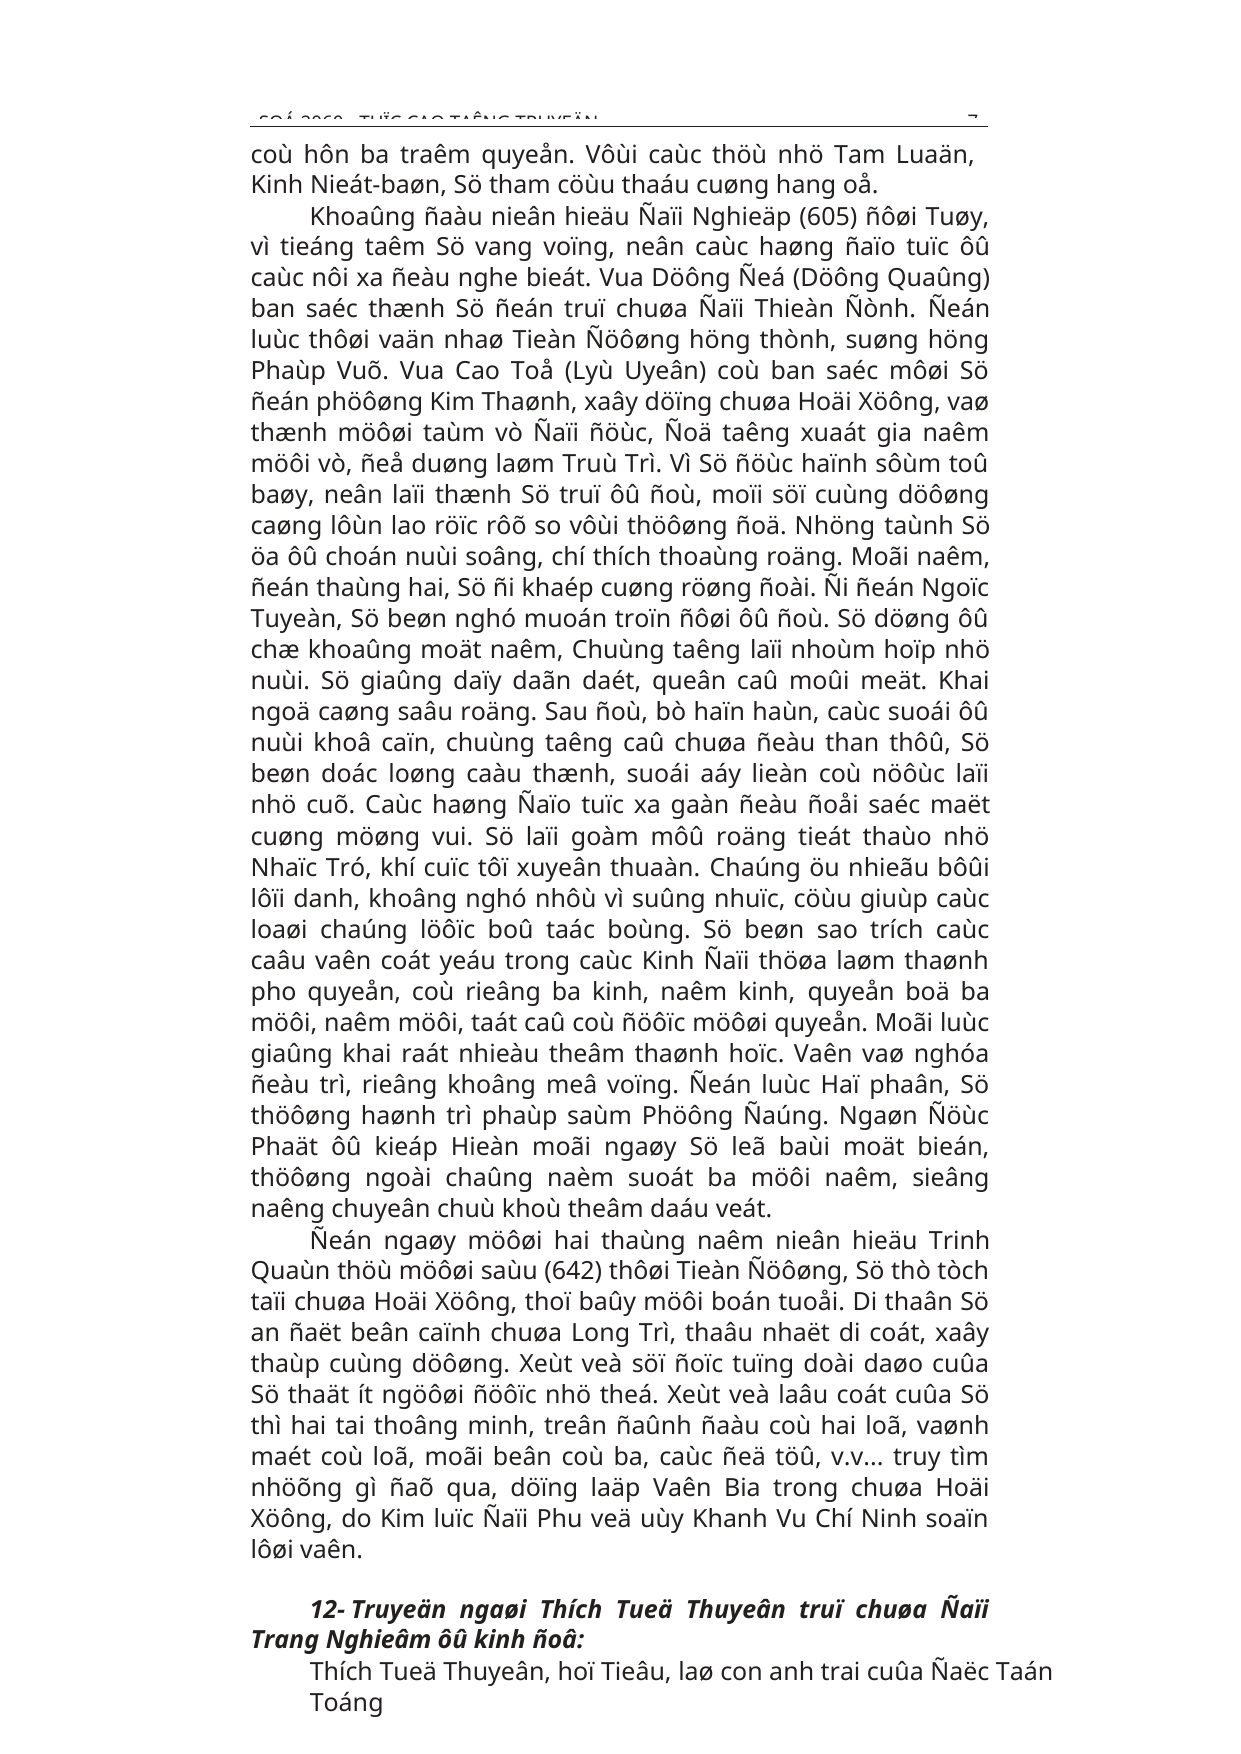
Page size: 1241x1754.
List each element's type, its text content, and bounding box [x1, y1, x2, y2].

text coù hôn ba traêm quyeån. Vôùi caùc thöù nhö Tam Luaän, Kinh Nieát-baøn, Sö tham cöùu thaáu cuøng hang oå. [250, 138, 976, 200]
text Ñeán ngaøy möôøi hai thaùng naêm nieân hieäu Trinh Quaùn thöù möôøi saùu (642) thôøi Tieàn Ñöôøng, Sö thò tòch taïi chuøa Hoäi Xöông, thoï baûy möôi boán tuoåi. Di thaân Sö an ñaët beân caïnh chuøa Long Trì, thaâu nhaët di coát, xaây thaùp cuùng döôøng. Xeùt veà söï ñoïc tuïng doài daøo cuûa Sö thaät ít ngöôøi ñöôïc nhö theá. Xeùt veà laâu coát cuûa Sö thì hai tai thoâng minh, treân ñaûnh ñaàu coù hai loã, vaønh maét coù loã, moãi beân coù ba, caùc ñeä töû, v.v... truy tìm nhöõng gì ñaõ qua, döïng laäp Vaên Bia trong chuøa Hoäi Xöông, do Kim luïc Ñaïi Phu veä uùy Khanh Vu Chí Ninh soaïn lôøi vaên. [250, 1225, 990, 1566]
subtitle Truyeän ngaøi Thích Tueä Thuyeân truï chuøa Ñaïi Trang Nghieâm ôû kinh ñoâ: [250, 1593, 990, 1655]
text Thích Tueä Thuyeân, hoï Tieâu, laø con anh trai cuûa Ñaëc Taán Toáng [309, 1655, 1092, 1717]
text Khoaûng ñaàu nieân hieäu Ñaïi Nghieäp (605) ñôøi Tuøy, vì tieáng taêm Sö vang voïng, neân caùc haøng ñaïo tuïc ôû caùc nôi xa ñeàu nghe bieát. Vua Döông Ñeá (Döông Quaûng) ban saéc thænh Sö ñeán truï chuøa Ñaïi Thieàn Ñònh. Ñeán luùc thôøi vaän nhaø Tieàn Ñöôøng höng thònh, suøng höng Phaùp Vuõ. Vua Cao Toå (Lyù Uyeân) coù ban saéc môøi Sö ñeán phöôøng Kim Thaønh, xaây döïng chuøa Hoäi Xöông, vaø thænh möôøi taùm vò Ñaïi ñöùc, Ñoä taêng xuaát gia naêm möôi vò, ñeå duøng laøm Truù Trì. Vì Sö ñöùc haïnh sôùm toû baøy, neân laïi thænh Sö truï ôû ñoù, moïi söï cuùng döôøng caøng lôùn lao röïc rôõ so vôùi thöôøng ñoä. Nhöng taùnh Sö öa ôû choán nuùi soâng, chí thích thoaùng roäng. Moãi naêm, ñeán thaùng hai, Sö ñi khaép cuøng röøng ñoài. Ñi ñeán Ngoïc Tuyeàn, Sö beøn nghó muoán troïn ñôøi ôû ñoù. Sö döøng ôû chæ khoaûng moät naêm, Chuùng taêng laïi nhoùm hoïp nhö nuùi. Sö giaûng daïy daãn daét, queân caû moûi meät. Khai ngoä caøng saâu roäng. Sau ñoù, bò haïn haùn, caùc suoái ôû nuùi khoâ caïn, chuùng taêng caû chuøa ñeàu than thôû, Sö beøn doác loøng caàu thænh, suoái aáy lieàn coù nöôùc laïi nhö cuõ. Caùc haøng Ñaïo tuïc xa gaàn ñeàu ñoåi saéc maët cuøng möøng vui. Sö laïi goàm môû roäng tieát thaùo nhö Nhaïc Tró, khí cuïc tôï xuyeân thuaàn. Chaúng öu nhieãu bôûi lôïi danh, khoâng nghó nhôù vì suûng nhuïc, cöùu giuùp caùc loaøi chaúng löôïc boû taác boùng. Sö beøn sao trích caùc caâu vaên coát yeáu trong caùc Kinh Ñaïi thöøa laøm thaønh pho quyeån, coù rieâng ba kinh, naêm kinh, quyeån boä ba möôi, naêm möôi, taát caû coù ñöôïc möôøi quyeån. Moãi luùc giaûng khai raát nhieàu theâm thaønh hoïc. Vaên vaø nghóa ñeàu trì, rieâng khoâng meâ voïng. Ñeán luùc Haï phaân, Sö thöôøng haønh trì phaùp saùm Phöông Ñaúng. Ngaøn Ñöùc Phaät ôû kieáp Hieàn moãi ngaøy Sö leã baùi moät bieán, thöôøng ngoài chaûng naèm suoát ba möôi naêm, sieâng naêng chuyeân chuù khoù theâm daáu veát. [250, 200, 990, 1225]
